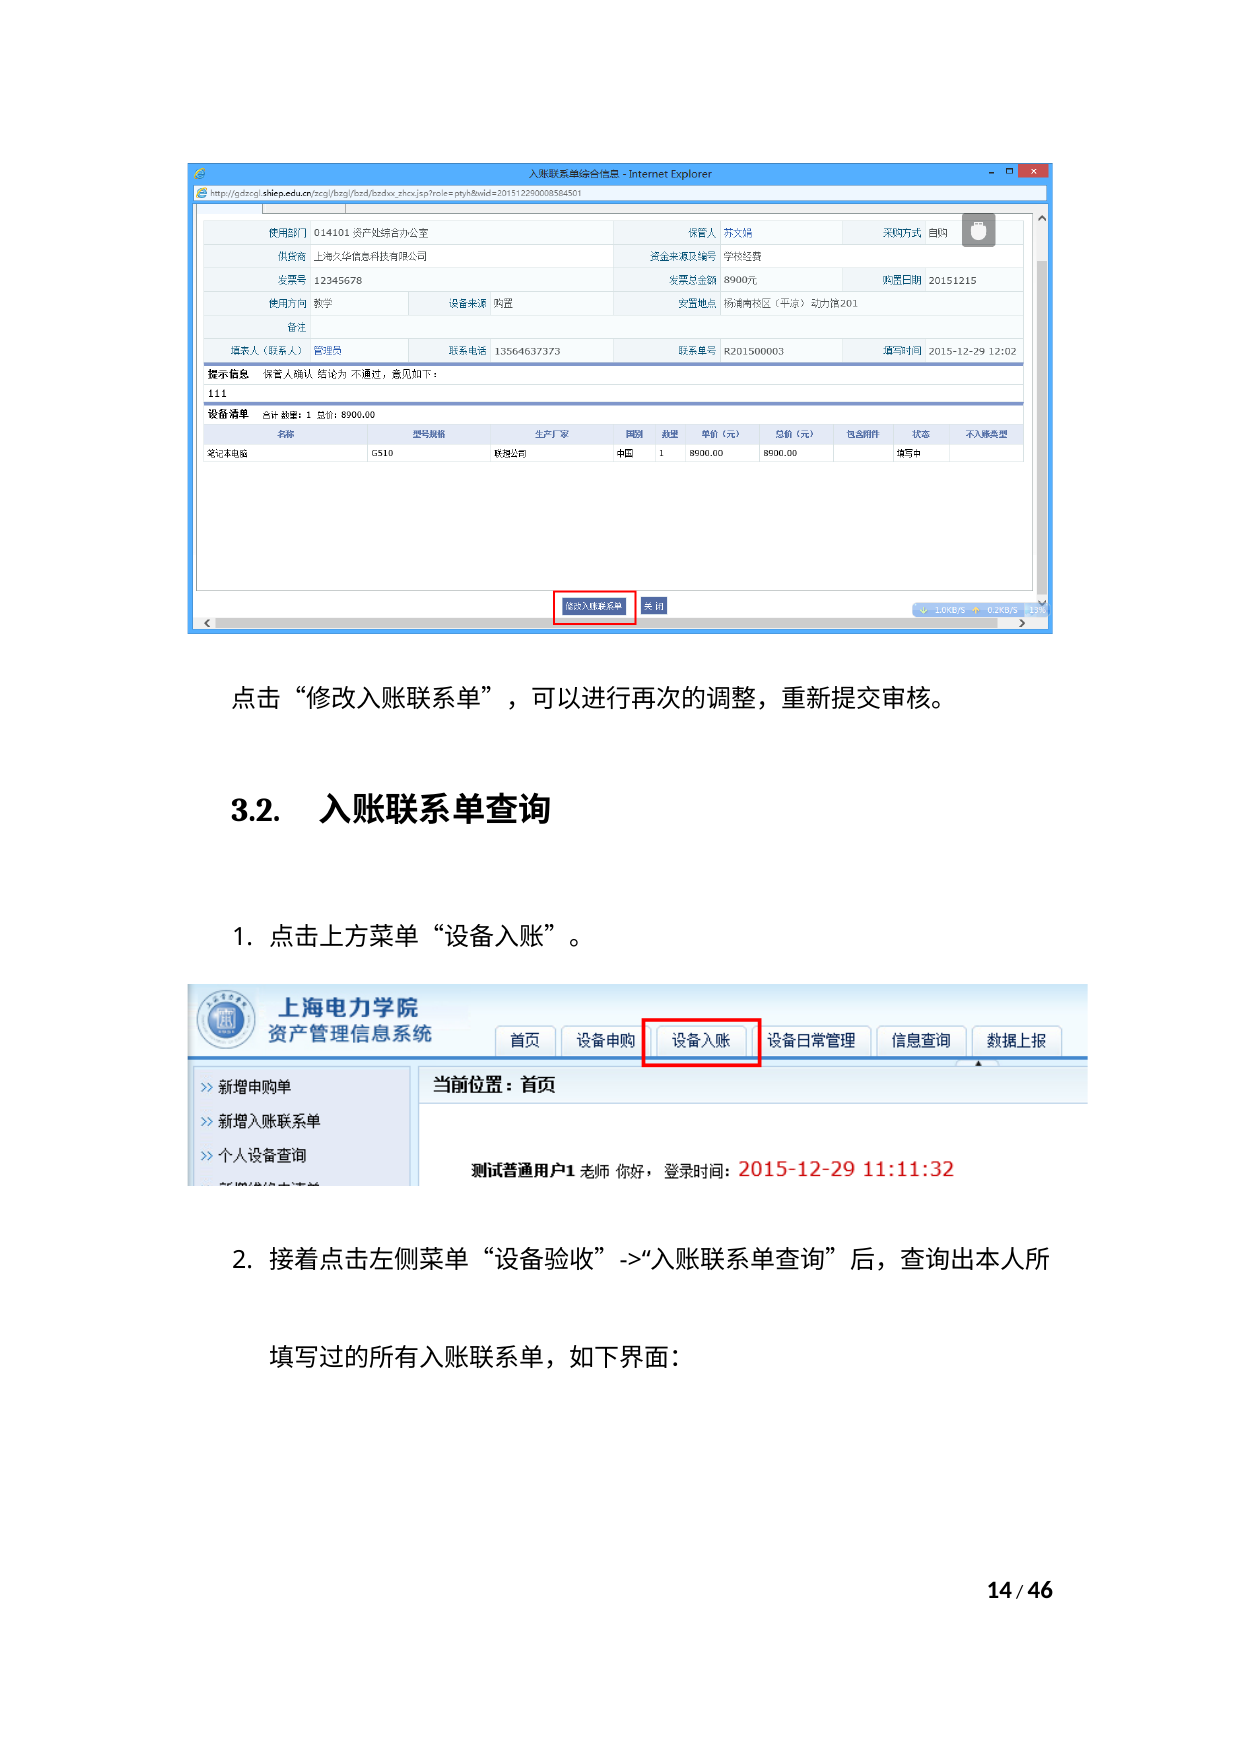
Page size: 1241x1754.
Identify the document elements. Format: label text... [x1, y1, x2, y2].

list 接着点击左侧菜单“设备验收”->“入账联系单查询”后，查询出本人所填写过的所有入账联系单，如下界面： [232, 1226, 1053, 1388]
picture [187, 984, 1088, 1186]
subtitle 入账联系单查询 [231, 774, 1053, 839]
text 点击“修改入账联系单”，可以进行再次的调整，重新提交审核。 [187, 664, 1053, 729]
list 点击上方菜单“设备入账”。 [232, 902, 1053, 967]
picture [187, 163, 1053, 634]
